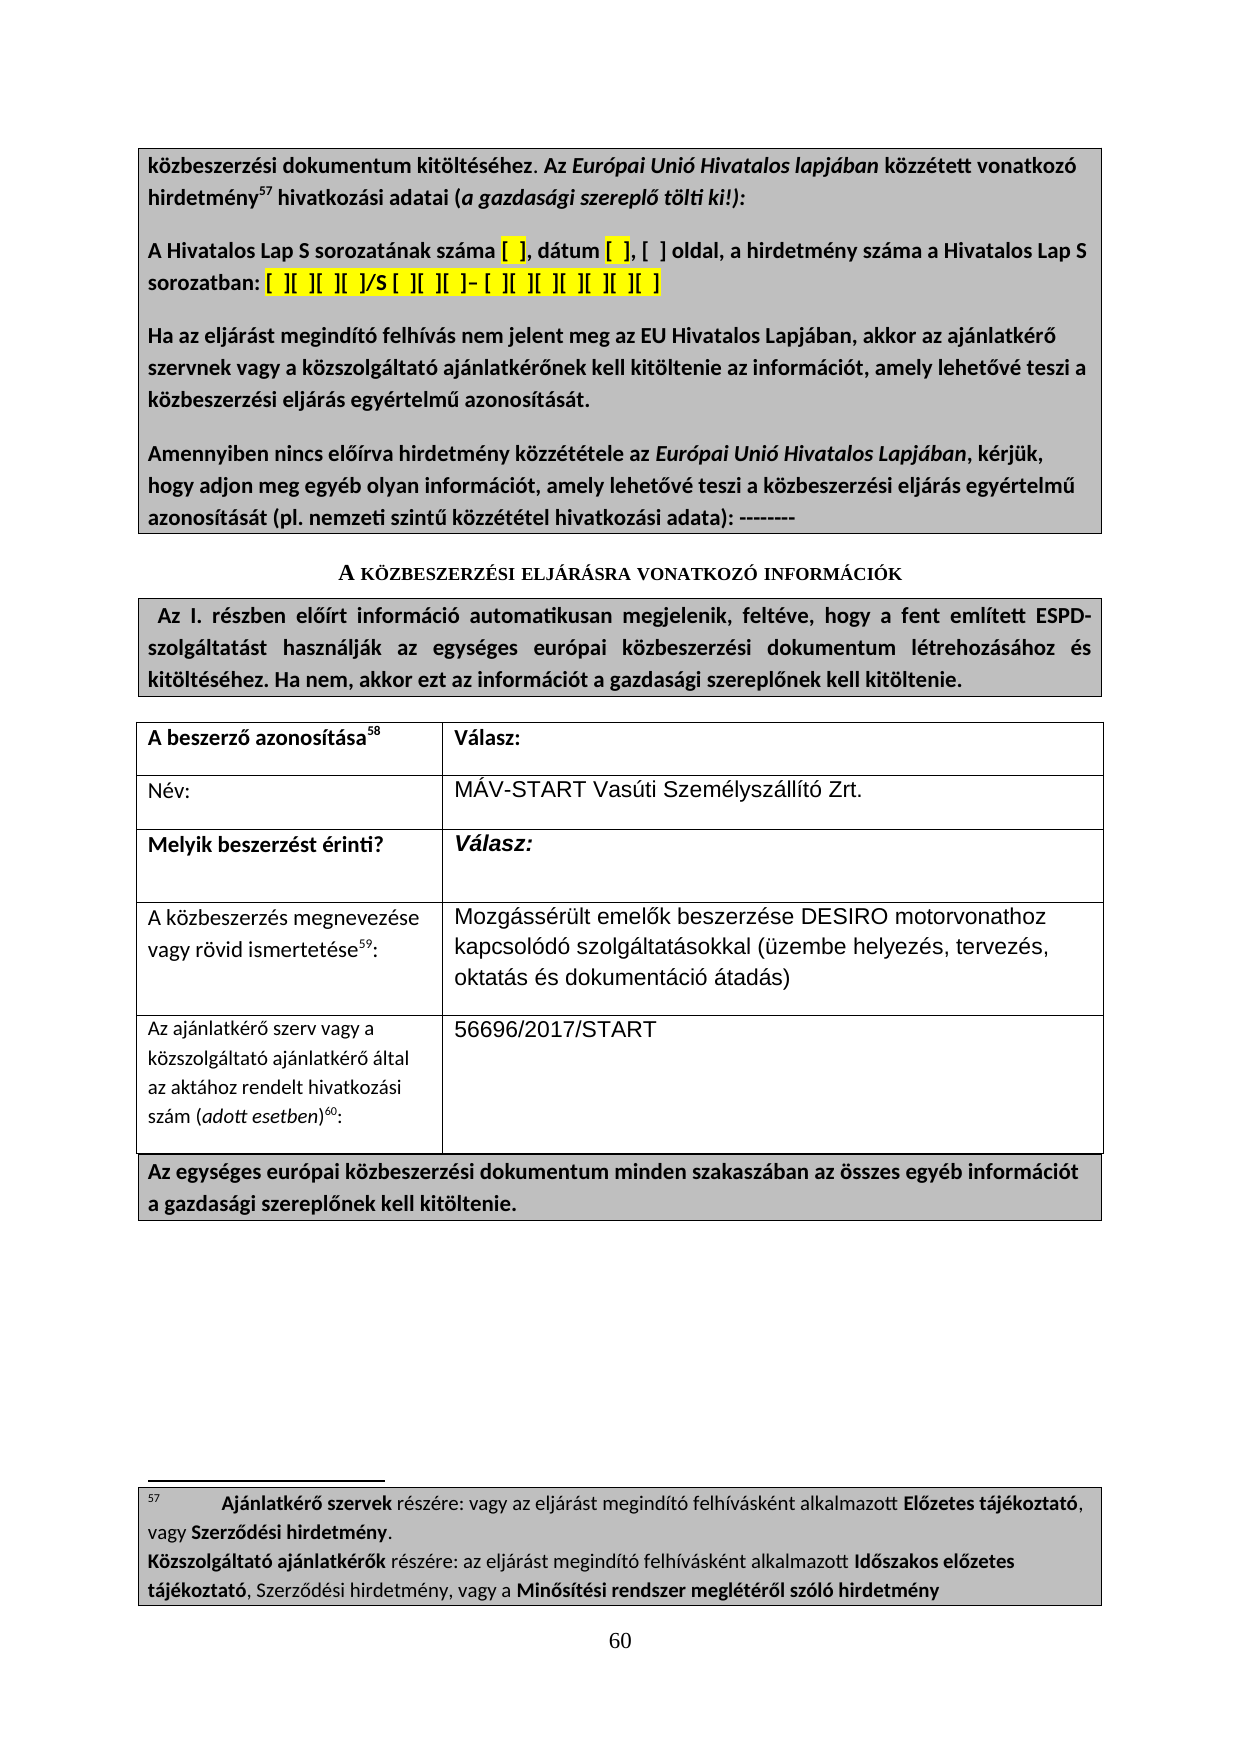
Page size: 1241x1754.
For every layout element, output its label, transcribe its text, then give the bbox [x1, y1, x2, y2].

table_cell MÁV-START Vasúti Személyszállító Zrt. [443, 776, 1103, 829]
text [139, 149, 1101, 211]
table_cell Név: [137, 776, 442, 829]
text Az I. részben előírt információ automatikusan megjelenik, feltéve, hogy a fent említett ESPD-szolgáltatást használják az egységes európai közbeszerzési dokumentum létrehozásához és kitöltéséhez. Ha nem, akkor ezt az információt a gazdasági szereplőnek kell kitöltenie. [139, 599, 1101, 696]
table_cell Melyik beszerzést érinti? [137, 830, 442, 902]
table_cell Az ajánlatkérő szerv vagy a közszolgáltató ajánlatkérő által az aktához rendelt hivatkozási szám (adott esetben): [137, 1016, 442, 1153]
table_cell Mozgássérült emelők beszerzése DESIRO motorvonathoz kapcsolódó szolgáltatásokkal (üzembe helyezés, tervezés, oktatás és dokumentáció átadás) [443, 903, 1103, 1014]
text Amennyiben nincs előírva hirdetmény közzététele az Európai Unió Hivatalos Lapjában, kérjük, hogy adjon meg egyéb olyan információt, amely lehetővé teszi a közbeszerzési eljárás egyértelmű azonosítását (pl. nemzeti szintű közzététel hivatkozási adata): -------- [139, 436, 1101, 533]
table_header Válasz: [443, 723, 1103, 775]
text Az egységes európai közbeszerzési dokumentum minden szakaszában az összes egyéb információt a gazdasági szereplőnek kell kitöltenie. [139, 1155, 1101, 1220]
text A közbeszerzési eljárásra vonatkozó információk [148, 559, 1092, 586]
table_header A beszerző azonosítása [137, 723, 442, 775]
text A Hivatalos Lap S sorozatának száma [ ], dátum [ ], [ ] oldal, a hirdetmény száma a Hivatalos Lap S sorozatban: [ ][ ][ ][ ]/S [ ][ ][ ]– [ ][ ][ ][ ][ ][ ][ ] [139, 233, 1101, 296]
table_cell A közbeszerzés megnevezése vagy rövid ismertetése: [137, 903, 442, 1014]
table_cell Válasz: [443, 830, 1103, 902]
text Ha az eljárást megindító felhívás nem jelent meg az EU Hivatalos Lapjában, akkor az ajánlatkérő szervnek vagy a közszolgáltató ajánlatkérőnek kell kitöltenie az információt, amely lehetővé teszi a közbeszerzési eljárás egyértelmű azonosítását. [139, 318, 1101, 414]
table_cell 56696/2017/START [443, 1016, 1103, 1153]
